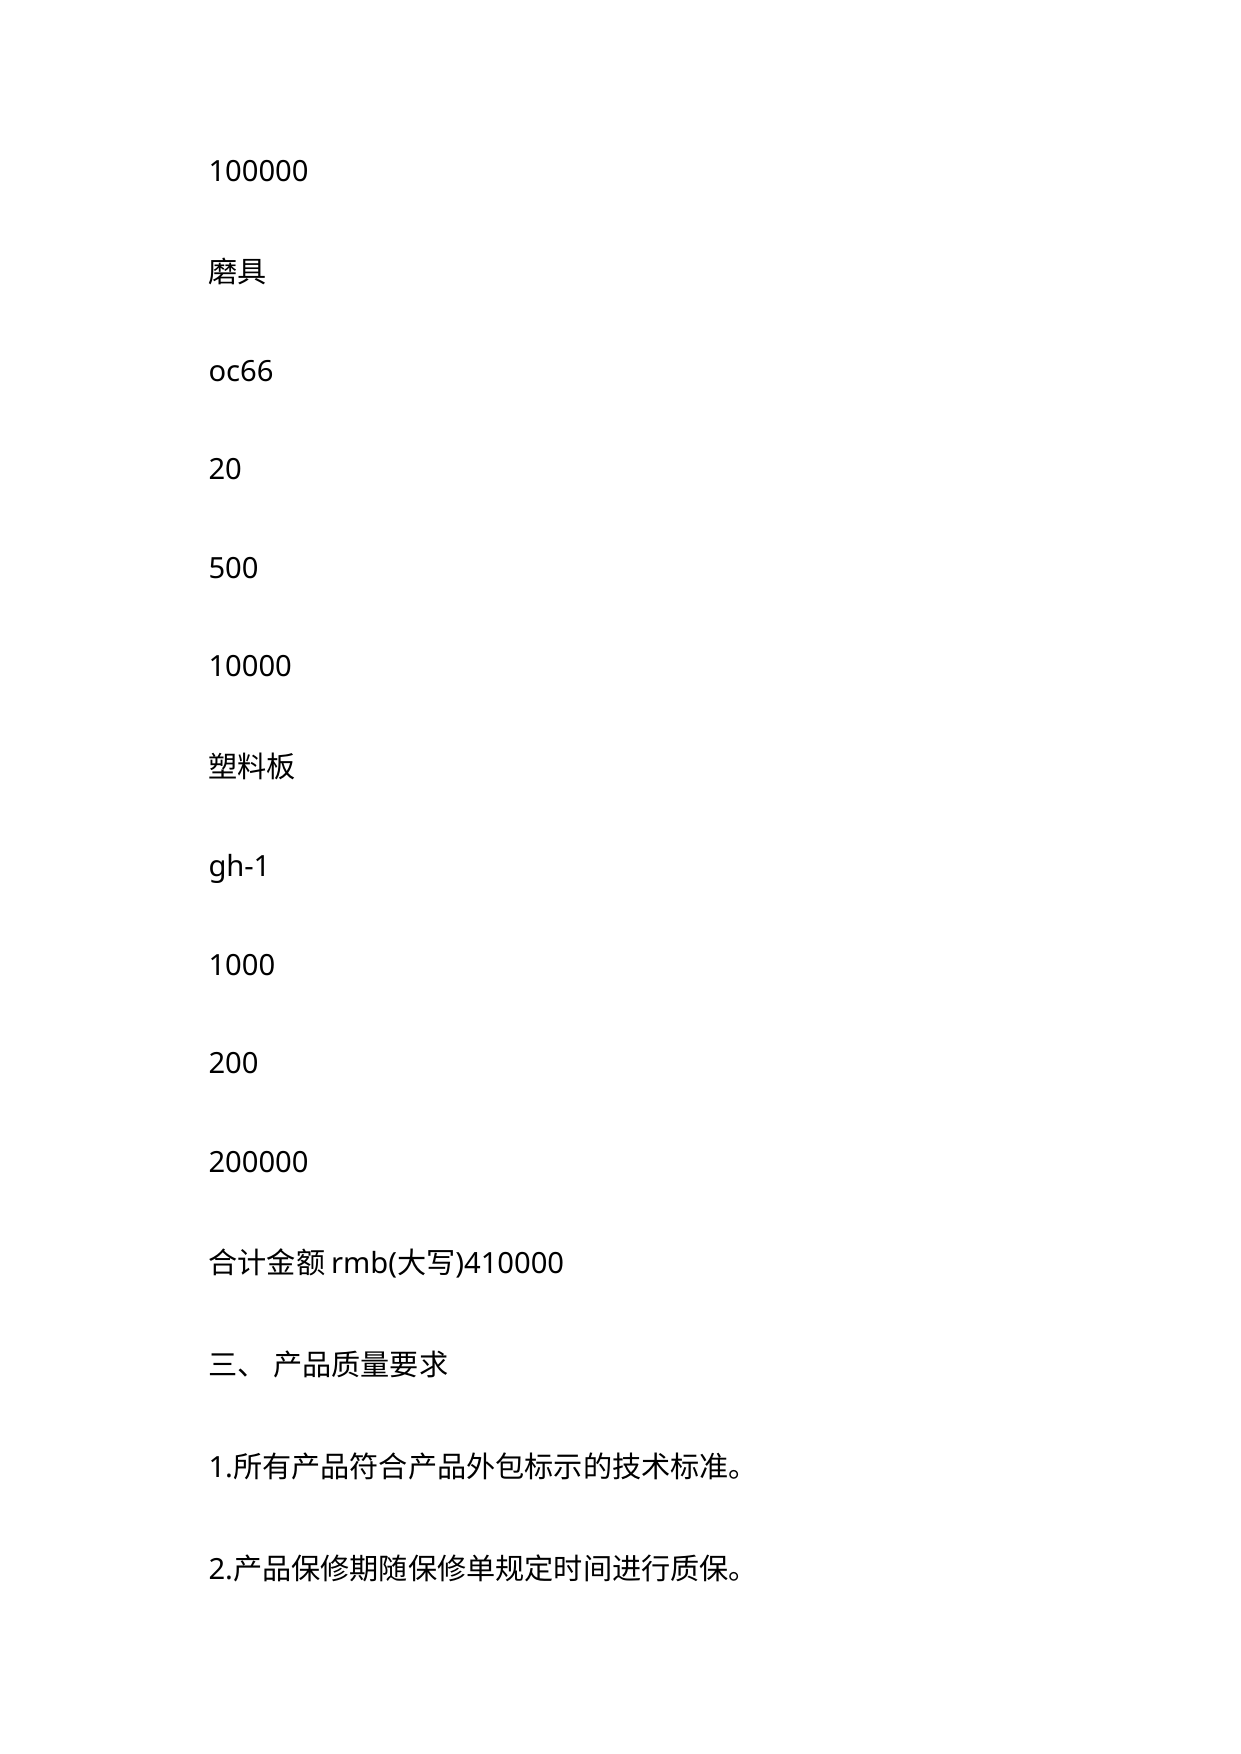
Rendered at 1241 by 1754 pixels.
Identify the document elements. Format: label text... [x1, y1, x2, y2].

text 2.产品保修期随保修单规定时间进行质保。 [150, 1545, 1090, 1588]
text 三、 产品质量要求 [150, 1341, 1090, 1384]
text 磨具 [150, 248, 1090, 291]
text 10000 [150, 646, 1090, 685]
text 500 [150, 547, 1090, 587]
text 合计金额rmb(大写)410000 [150, 1239, 1090, 1282]
text 200000 [150, 1141, 1090, 1181]
text 20 [150, 449, 1090, 488]
text 100000 [150, 150, 1090, 190]
text 1000 [150, 944, 1090, 984]
text oc66 [150, 350, 1090, 390]
text 200 [150, 1043, 1090, 1082]
text 塑料板 [150, 744, 1090, 786]
text gh-1 [150, 846, 1090, 885]
text 1.所有产品符合产品外包标示的技术标准。 [150, 1443, 1090, 1486]
